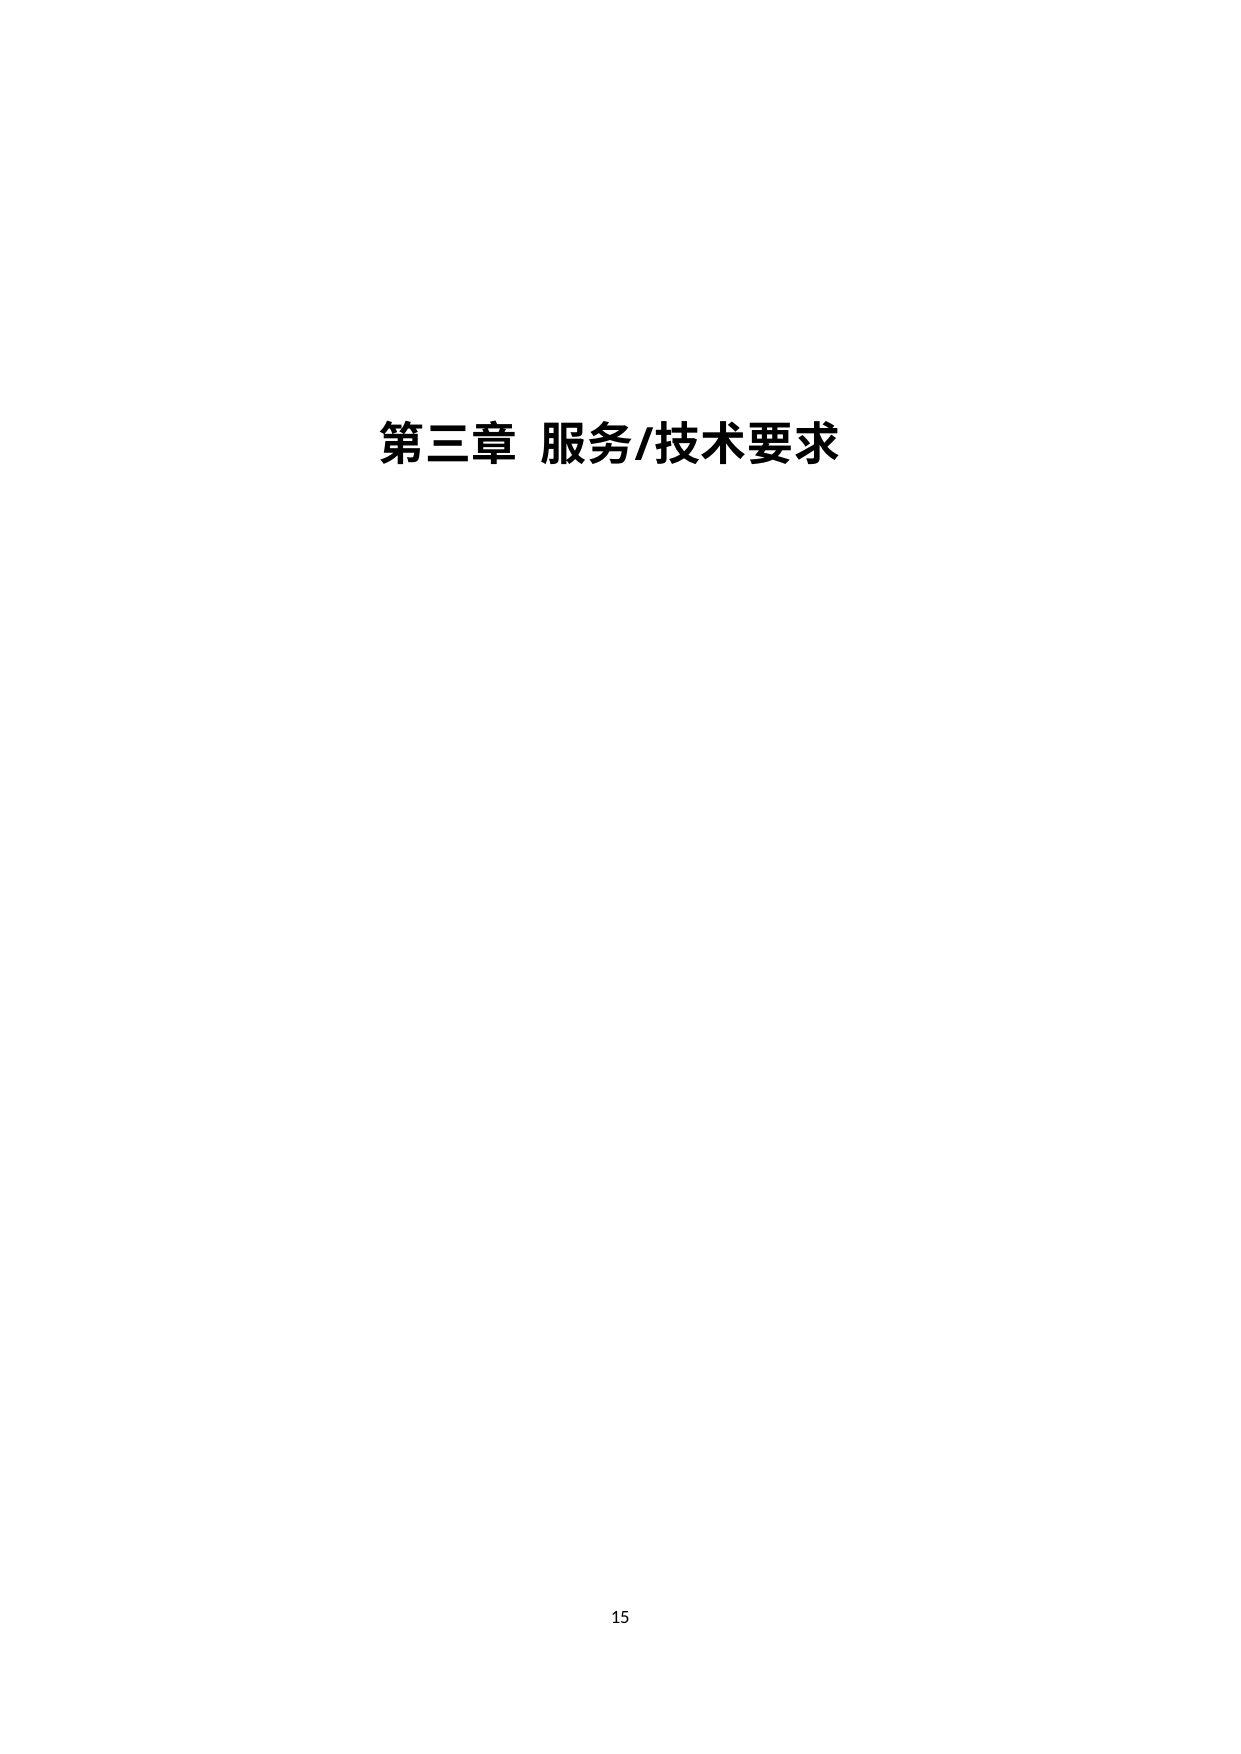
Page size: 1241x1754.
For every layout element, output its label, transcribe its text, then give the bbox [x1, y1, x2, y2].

text 第三章 服务/技术要求 [187, 407, 1031, 474]
